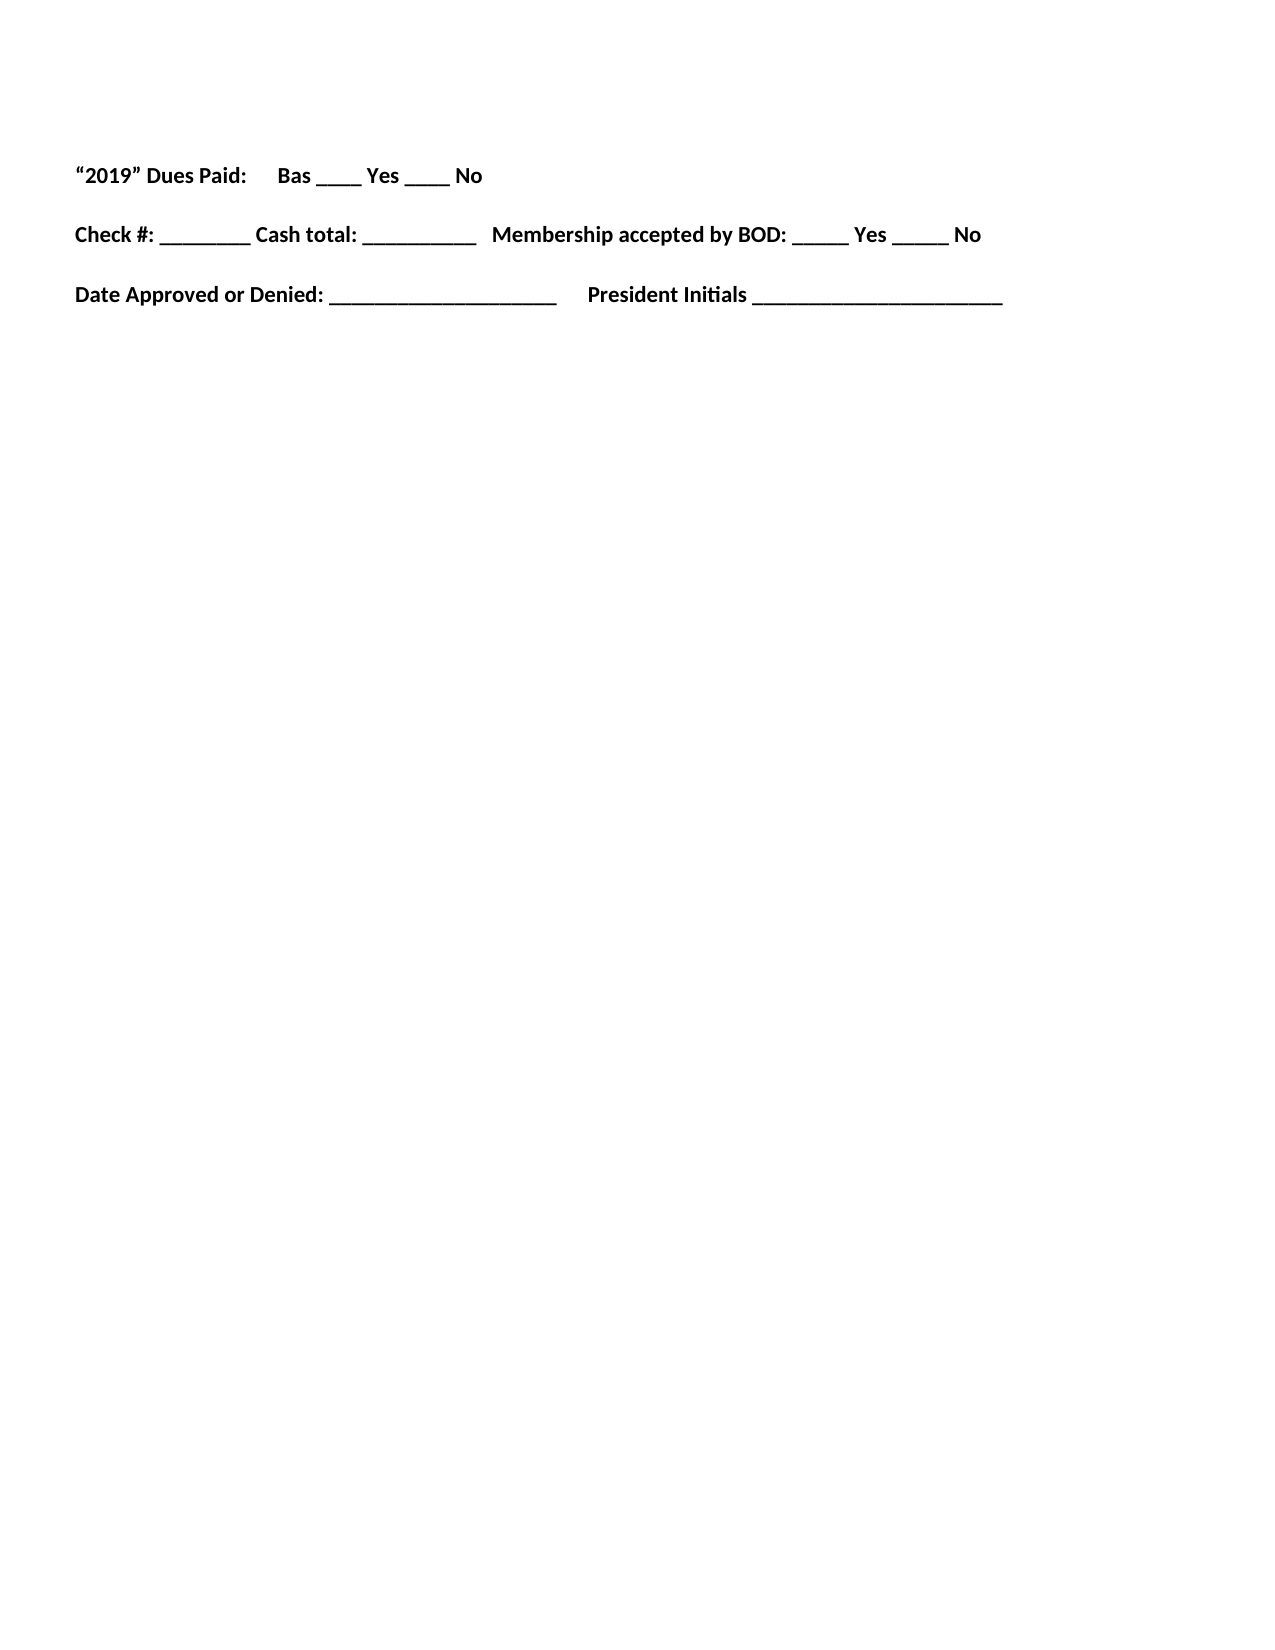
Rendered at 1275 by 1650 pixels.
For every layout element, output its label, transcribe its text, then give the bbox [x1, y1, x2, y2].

text Date Approved or Denied: ____________________ President Initials ______________________ [75, 280, 1200, 308]
text “2019” Dues Paid: Bas ____ Yes ____ No [75, 131, 1200, 189]
text Check #: ________ Cash total: __________ Membership accepted by BOD: _____ Yes _____ No [75, 221, 1200, 249]
